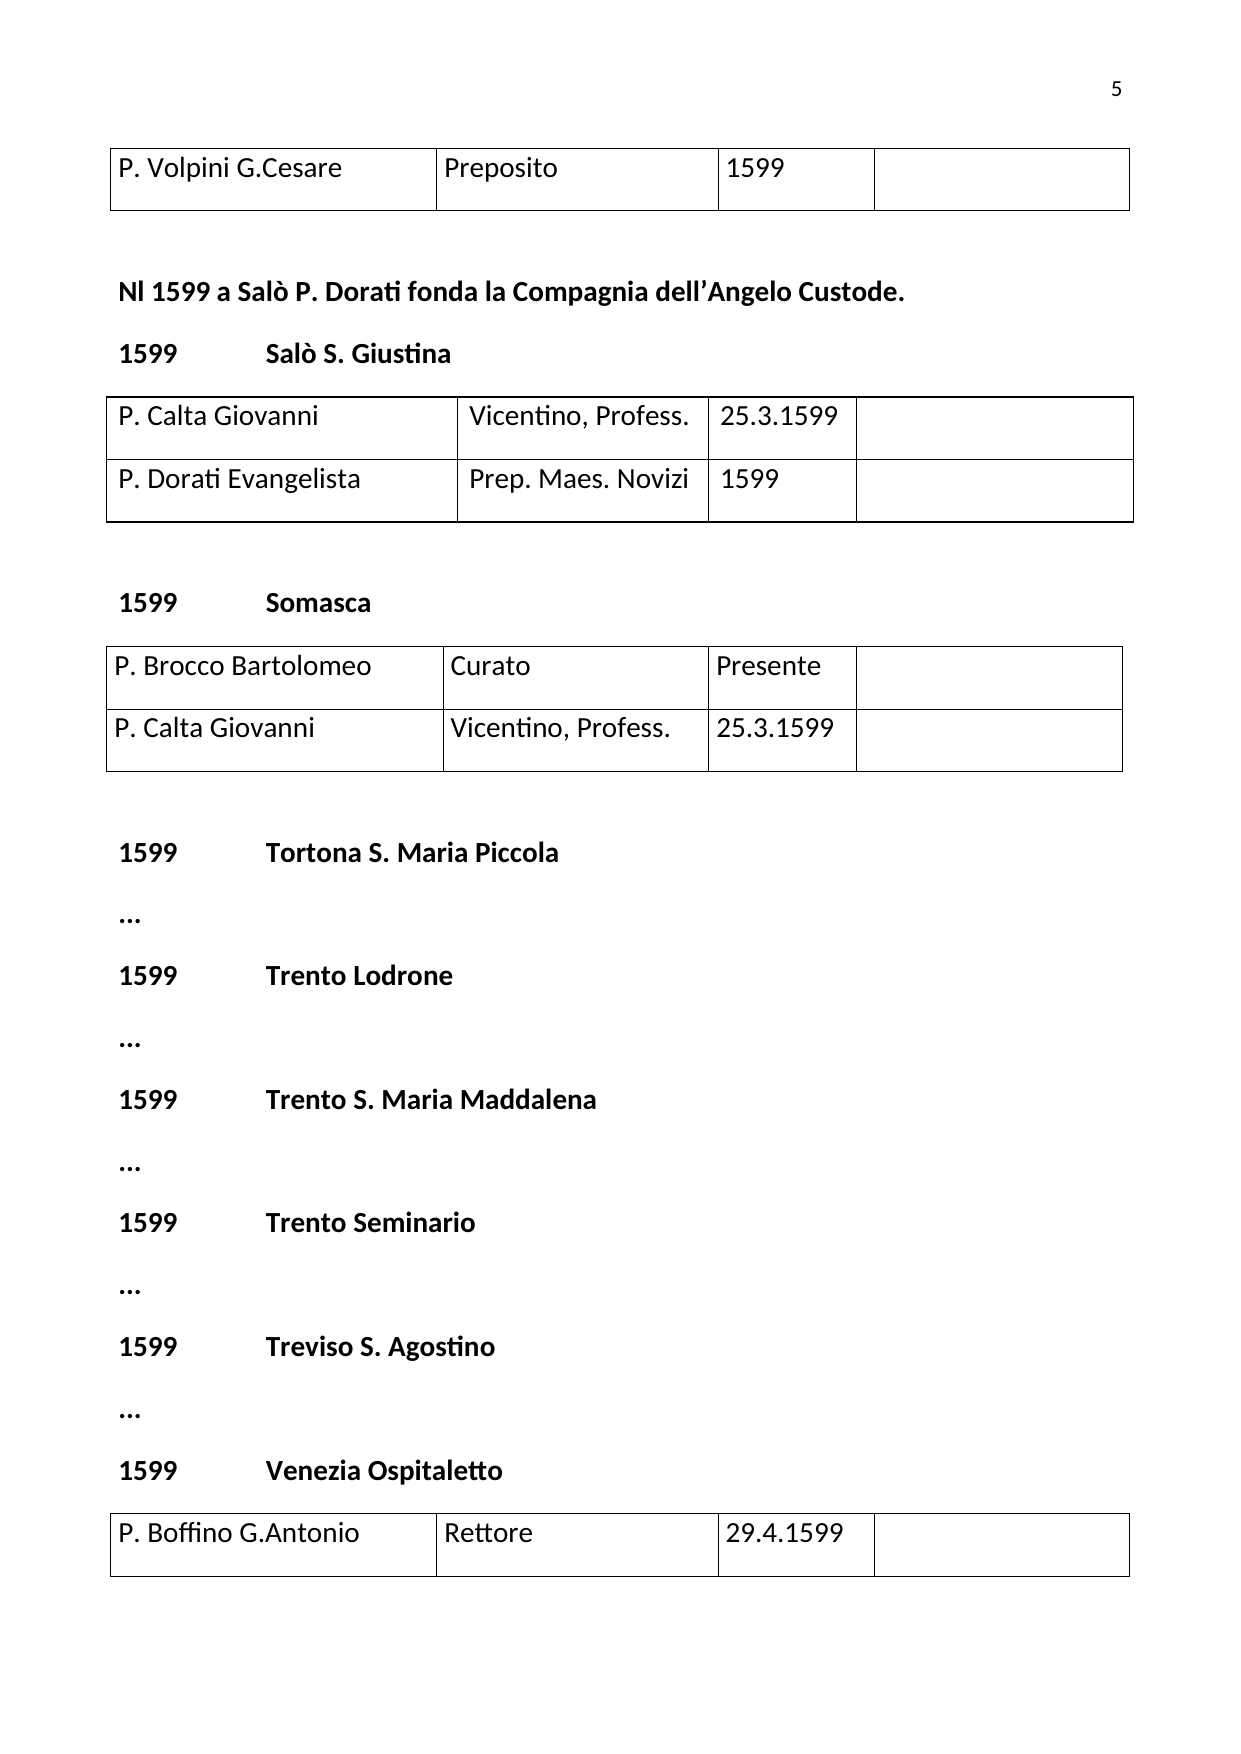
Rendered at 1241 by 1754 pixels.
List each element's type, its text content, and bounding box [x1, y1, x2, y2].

table_header P. Volpini G.Cesare [111, 149, 436, 210]
table_cell 25.3.1599 [709, 710, 856, 771]
text ... [118, 1143, 1122, 1178]
table_cell P. Calta Giovanni [107, 710, 443, 771]
table_header Preposito [437, 149, 718, 210]
text 1599 Trento Lodrone [118, 957, 1122, 993]
table_cell Prep. Maes. Novizi [458, 460, 708, 521]
text 1599 Trento S. Maria Maddalena [118, 1081, 1122, 1117]
text ... [118, 896, 1122, 931]
table_header [857, 647, 1122, 708]
table_header Presente [709, 647, 856, 708]
table_header [875, 149, 1129, 210]
text ... [118, 1390, 1122, 1425]
table_header 25.3.1599 [709, 398, 856, 459]
text 1599 Somasca [118, 584, 1122, 620]
table_cell [857, 710, 1122, 771]
table_cell P. Dorati Evangelista [107, 460, 457, 521]
table_cell [857, 460, 1133, 521]
table_header Vicentino, Profess. [458, 398, 708, 459]
table_header P. Boffino G.Antonio [111, 1514, 436, 1576]
text ... [118, 1019, 1122, 1055]
text 1599 Treviso S. Agostino [118, 1328, 1122, 1364]
table_header [875, 1514, 1129, 1576]
text 1599 Salò S. Giustina [118, 335, 1122, 370]
table_header 29.4.1599 [719, 1514, 874, 1576]
table_header Curato [444, 647, 708, 708]
table_cell 1599 [709, 460, 856, 521]
table_header [857, 398, 1133, 459]
table_header 1599 [719, 149, 874, 210]
table_header P. Calta Giovanni [107, 398, 457, 459]
text 1599 Trento Seminario [118, 1204, 1122, 1240]
text ... [118, 1266, 1122, 1302]
table_cell Vicentino, Profess. [444, 710, 708, 771]
text Nl 1599 a Salò P. Dorati fonda la Compagnia dell’Angelo Custode. [118, 273, 1122, 308]
table_header P. Brocco Bartolomeo [107, 647, 443, 708]
table_header Rettore [437, 1514, 718, 1576]
text 1599 Tortona S. Maria Piccola [118, 834, 1122, 869]
text 1599 Venezia Ospitaletto [118, 1452, 1122, 1487]
